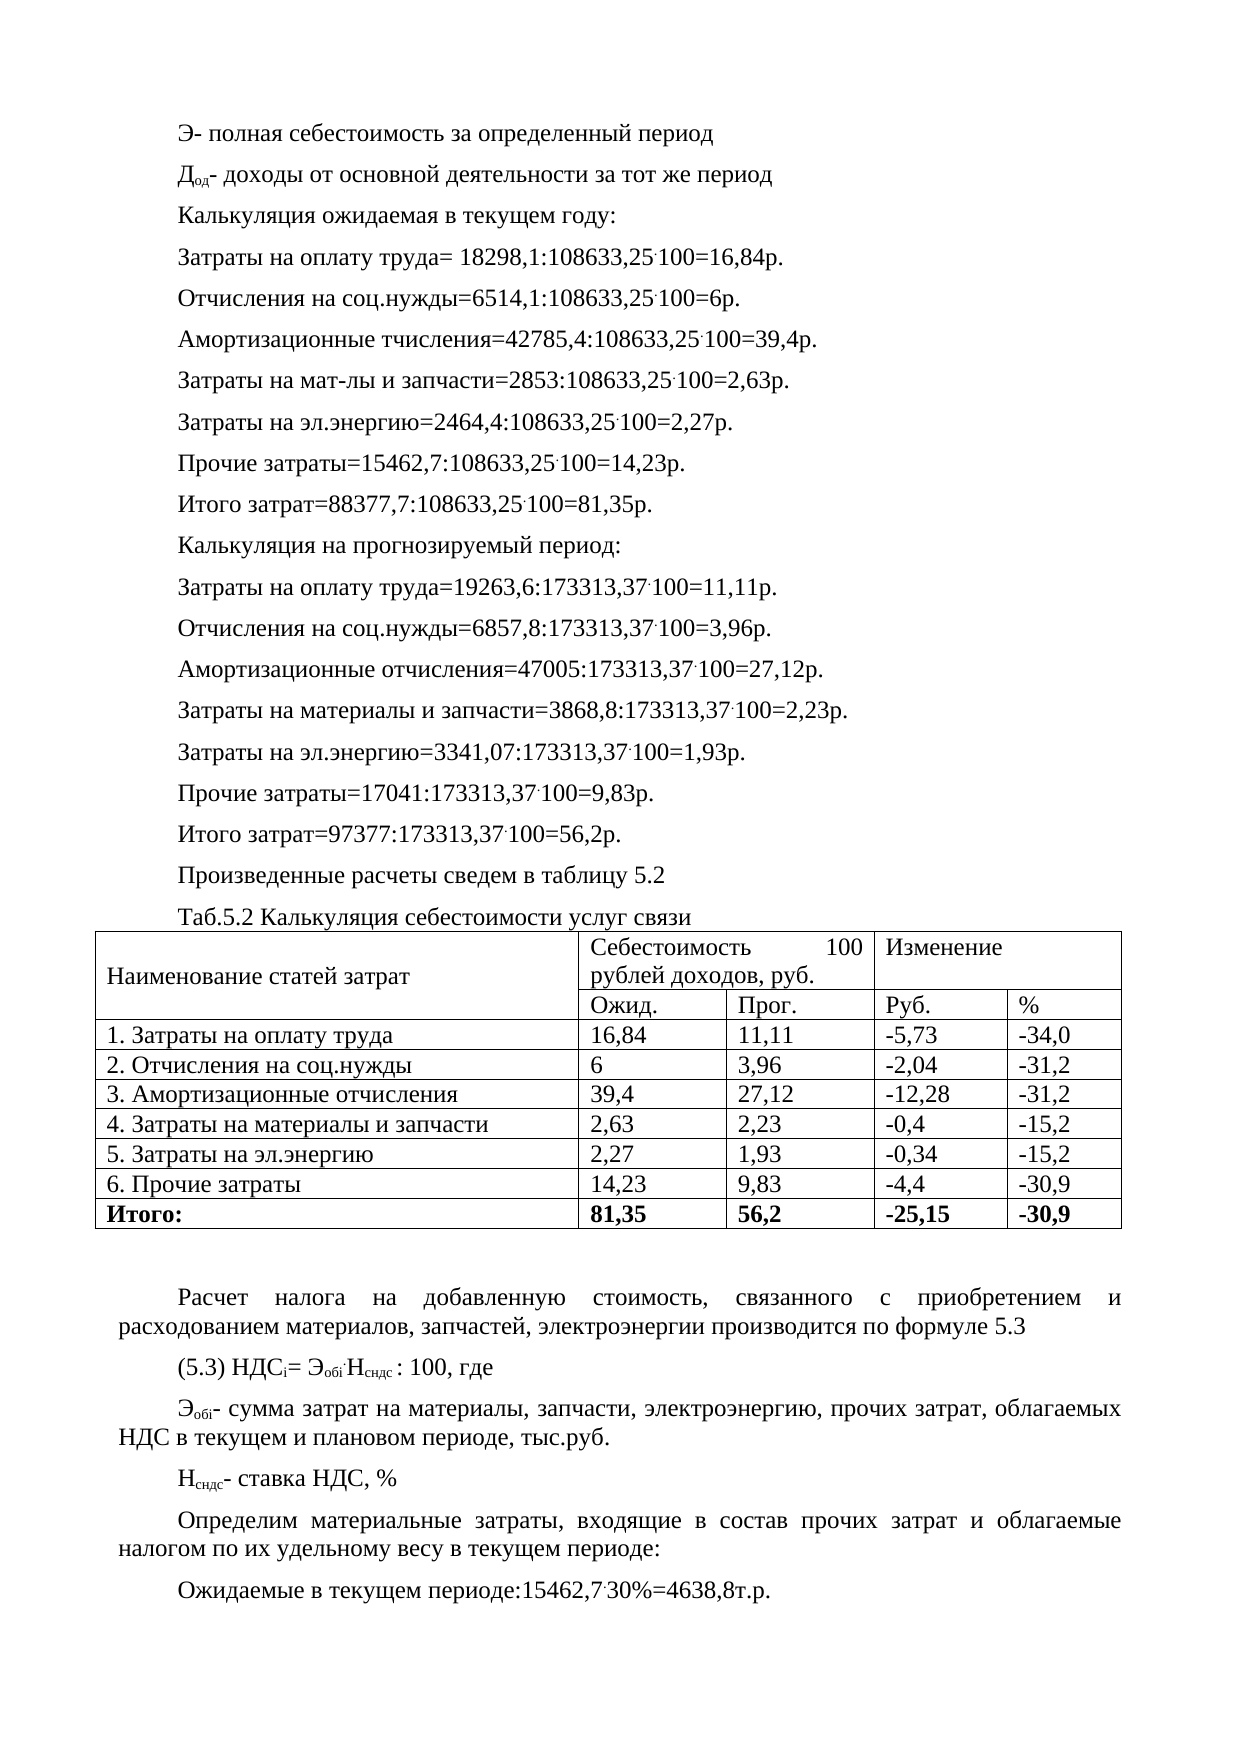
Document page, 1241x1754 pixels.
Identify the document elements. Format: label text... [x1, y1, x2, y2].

table_cell 1. Затраты на оплату труда [96, 1020, 578, 1049]
table_cell 3. Амортизационные отчисления [96, 1080, 578, 1108]
table_cell Прог. [727, 990, 874, 1019]
table_cell -4,4 [875, 1169, 1007, 1198]
table_cell -15,2 [1008, 1139, 1121, 1168]
table_cell 5. Затраты на эл.энергию [96, 1139, 578, 1168]
table_cell 4. Затраты на материалы и запчасти [96, 1109, 578, 1138]
text Произведенные расчеты сведем в таблицу 5.2 [118, 861, 1122, 889]
table_cell 6. Прочие затраты [96, 1169, 578, 1198]
text Затраты на эл.энергию=2464,4:108633,25.100=2,27р. [118, 407, 1122, 436]
table_header Себестоимость 100 рублей доходов, руб. [579, 932, 874, 989]
text Отчисления на соц.нужды=6857,8:173313,37.100=3,96р. [118, 613, 1122, 642]
text Затраты на мат-лы и запчасти=2853:108633,25.100=2,63р. [118, 366, 1122, 394]
table_cell 11,11 [727, 1020, 874, 1049]
text Э- полная себестоимость за определенный период [118, 118, 1122, 147]
text Затраты на оплату труда=19263,6:173313,37.100=11,11р. [118, 572, 1122, 601]
table_cell Руб. [875, 990, 1007, 1019]
table_cell 2,27 [579, 1139, 726, 1168]
text (5.3) НДСi= Эобi.Нсндс : 100, где [118, 1352, 1122, 1381]
table_header Наименование статей затрат [96, 932, 578, 1019]
text Прочие затраты=15462,7:108633,25.100=14,23р. [118, 448, 1122, 477]
text Прочие затраты=17041:173313,37.100=9,83р. [118, 778, 1122, 807]
table_cell -2,04 [875, 1050, 1007, 1078]
table_cell 14,23 [579, 1169, 726, 1198]
table_cell 1,93 [727, 1139, 874, 1168]
table_cell -5,73 [875, 1020, 1007, 1049]
table_cell -25,15 [875, 1199, 1007, 1227]
text Амортизационные отчисления=47005:173313,37.100=27,12р. [118, 654, 1122, 683]
table_cell Ожид. [579, 990, 726, 1019]
table_header Изменение [875, 932, 1121, 989]
table_cell 27,12 [727, 1080, 874, 1108]
text Итого затрат=88377,7:108633,25.100=81,35р. [118, 489, 1122, 518]
table_cell -30,9 [1008, 1169, 1121, 1198]
text Нсндс- ставка НДС, % [118, 1463, 1122, 1492]
table_cell -0,34 [875, 1139, 1007, 1168]
table_cell 2,23 [727, 1109, 874, 1138]
table_cell 39,4 [579, 1080, 726, 1108]
table_cell -12,28 [875, 1080, 1007, 1108]
text Таб.5.2 Калькуляция себестоимости услуг связи [118, 902, 1122, 931]
text Ожидаемые в текущем периоде:15462,7.30%=4638,8т.р. [118, 1575, 1122, 1603]
table_cell 16,84 [579, 1020, 726, 1049]
text Затраты на оплату труда= 18298,1:108633,25.100=16,84р. [118, 242, 1122, 271]
table_cell 56,2 [727, 1199, 874, 1227]
text Затраты на материалы и запчасти=3868,8:173313,37.100=2,23р. [118, 696, 1122, 724]
table_cell -31,2 [1008, 1080, 1121, 1108]
table_cell 3,96 [727, 1050, 874, 1078]
table_cell -31,2 [1008, 1050, 1121, 1078]
text Амортизационные тчисления=42785,4:108633,25.100=39,4р. [118, 324, 1122, 353]
text Затраты на эл.энергию=3341,07:173313,37.100=1,93р. [118, 737, 1122, 766]
text Дод- доходы от основной деятельности за тот же период [118, 159, 1122, 188]
text Итого затрат=97377:173313,37.100=56,2р. [118, 819, 1122, 848]
text Калькуляция ожидаемая в текущем году: [118, 201, 1122, 229]
table_cell -34,0 [1008, 1020, 1121, 1049]
table_cell -30,9 [1008, 1199, 1121, 1227]
text Калькуляция на прогнозируемый период: [118, 531, 1122, 559]
table_cell 2. Отчисления на соц.нужды [96, 1050, 578, 1078]
table_cell 2,63 [579, 1109, 726, 1138]
table_cell 9,83 [727, 1169, 874, 1198]
table_cell % [1008, 990, 1121, 1019]
text Эобi- сумма затрат на материалы, запчасти, электроэнергию, прочих затрат, облагаемых НДС в текущем и плановом периоде, тыс.руб. [118, 1393, 1122, 1451]
table_cell -15,2 [1008, 1109, 1121, 1138]
table_cell 6 [579, 1050, 726, 1078]
text Расчет налога на добавленную стоимость, связанного с приобретением и расходованием материалов, запчастей, электроэнергии производится по формуле 5.3 [118, 1282, 1122, 1340]
text Отчисления на соц.нужды=6514,1:108633,25.100=6р. [118, 283, 1122, 312]
table_cell -0,4 [875, 1109, 1007, 1138]
text Определим материальные затраты, входящие в состав прочих затрат и облагаемые налогом по их удельному весу в текущем периоде: [118, 1505, 1122, 1562]
table_cell 81,35 [579, 1199, 726, 1227]
table_cell Итого: [96, 1199, 578, 1227]
